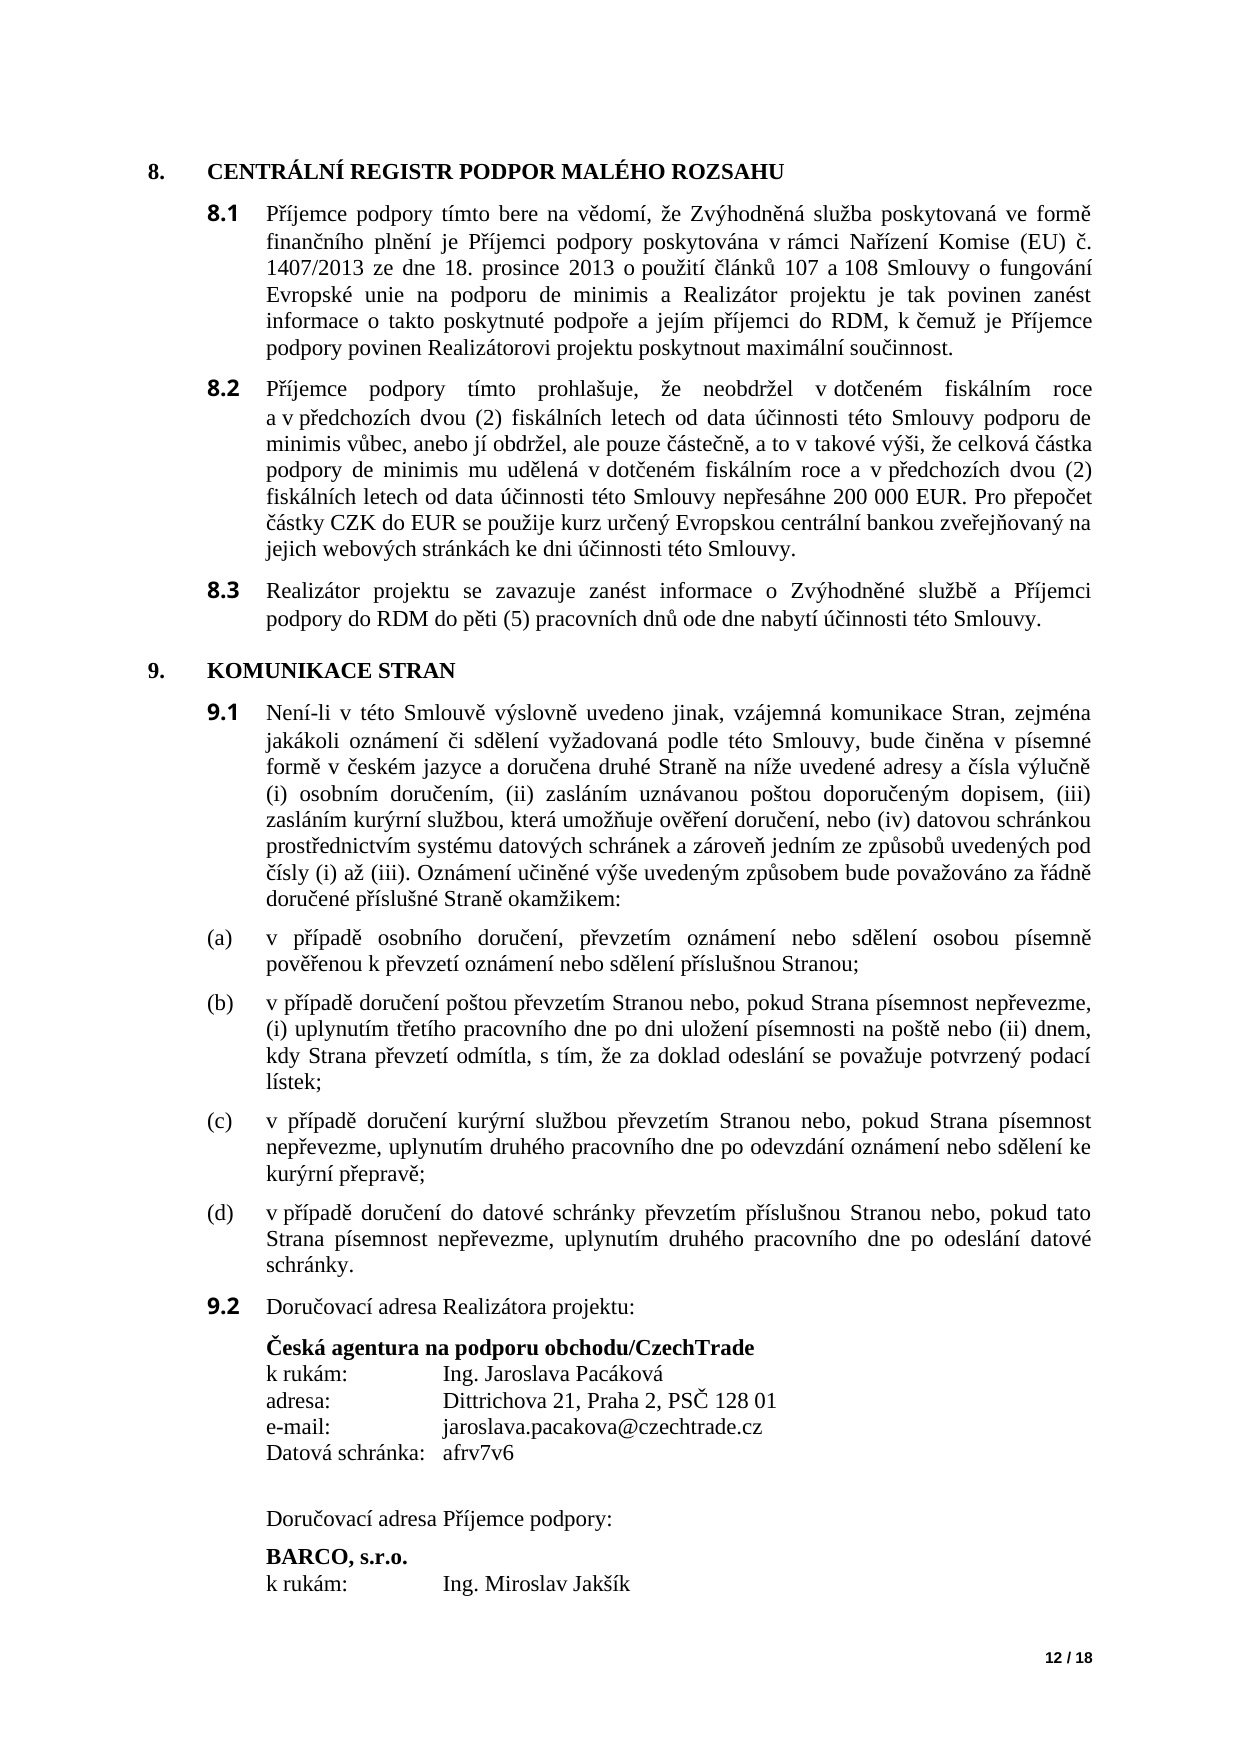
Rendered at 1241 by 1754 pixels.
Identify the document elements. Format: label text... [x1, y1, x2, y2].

subtitle komunikace stran [148, 657, 1092, 683]
text Česká agentura na podporu obchodu/CzechTrade k rukám: Ing. Jaroslava Pacáková adresa: Dittrichova 21, Praha 2, PSČ 128 01 e-mail: jaroslava.pacakova@czechtrade.cz [266, 1334, 1092, 1439]
list v případě doručení kurýrní službou převzetím Stranou nebo, pokud Strana písemnost nepřevezme, uplynutím druhého pracovního dne po odevzdání oznámení nebo sdělení ke kurýrní přepravě; [207, 1107, 1092, 1186]
text Realizátor projektu se zavazuje zanést informace o Zvýhodněné službě a Příjemci podpory do RDM do pěti (5) pracovních dnů ode dne nabytí účinnosti této Smlouvy. [207, 574, 1092, 632]
text Doručovací adresa Realizátora projektu: [207, 1290, 1092, 1321]
list v případě osobního doručení, převzetím oznámení nebo sdělení osobou písemně pověřenou k převzetí oznámení nebo sdělení příslušnou Stranou; [207, 924, 1092, 977]
text Datová schránka: afrv7v6 [266, 1439, 1092, 1466]
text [266, 1543, 1092, 1596]
list v případě doručení do datové schránky převzetím příslušnou Stranou nebo, pokud tato Strana písemnost nepřevezme, uplynutím druhého pracovního dne po odeslání datové schránky. [207, 1199, 1092, 1278]
text Příjemce podpory tímto prohlašuje, že neobdržel v dotčeném fiskálním roce a v předchozích dvou (2) fiskálních letech od data účinnosti této Smlouvy podporu de minimis vůbec, anebo jí obdržel, ale pouze částečně, a to v takové výši, že celková částka podpory de minimis mu udělená v dotčeném fiskálním roce a v předchozích dvou (2) fiskálních letech od data účinnosti této Smlouvy nepřesáhne 200 000 EUR. Pro přepočet částky CZK do EUR se použije kurz určený Evropskou centrální bankou zveřejňovaný na jejich webových stránkách ke dni účinnosti této Smlouvy. [207, 372, 1092, 562]
subtitle centrální registr podpor malého rozsahu [148, 158, 1092, 184]
list v případě doručení poštou převzetím Stranou nebo, pokud Strana písemnost nepřevezme, (i) uplynutím třetího pracovního dne po dni uložení písemnosti na poště nebo (ii) dnem, kdy Strana převzetí odmítla, s tím, že za doklad odeslání se považuje potvrzený podací lístek; [207, 989, 1092, 1094]
text Doručovací adresa Příjemce podpory: [266, 1504, 1092, 1531]
text Není-li v této Smlouvě výslovně uvedeno jinak, vzájemná komunikace Stran, zejména jakákoli oznámení či sdělení vyžadovaná podle této Smlouvy, bude činěna v písemné formě v českém jazyce a doručena druhé Straně na níže uvedené adresy a čísla výlučně (i) osobním doručením, (ii) zasláním uznávanou poštou doporučeným dopisem, (iii) zasláním kurýrní službou, která umožňuje ověření doručení, nebo (iv) datovou schránkou prostřednictvím systému datových schránek a zároveň jedním ze způsobů uvedených pod čísly (i) až (iii). Oznámení učiněné výše uvedeným způsobem bude považováno za řádně doručené příslušné Straně okamžikem: [207, 696, 1092, 911]
text Příjemce podpory tímto bere na vědomí, že Zvýhodněná služba poskytovaná ve formě finančního plnění je Příjemci podpory poskytována v rámci Nařízení Komise (EU) č. 1407/2013 ze dne 18. prosince 2013 o použití článků 107 a 108 Smlouvy o fungování Evropské unie na podporu de minimis a Realizátor projektu je tak povinen zanést informace o takto poskytnuté podpoře a jejím příjemci do RDM, k čemuž je Příjemce podpory povinen Realizátorovi projektu poskytnout maximální součinnost. [207, 197, 1092, 360]
